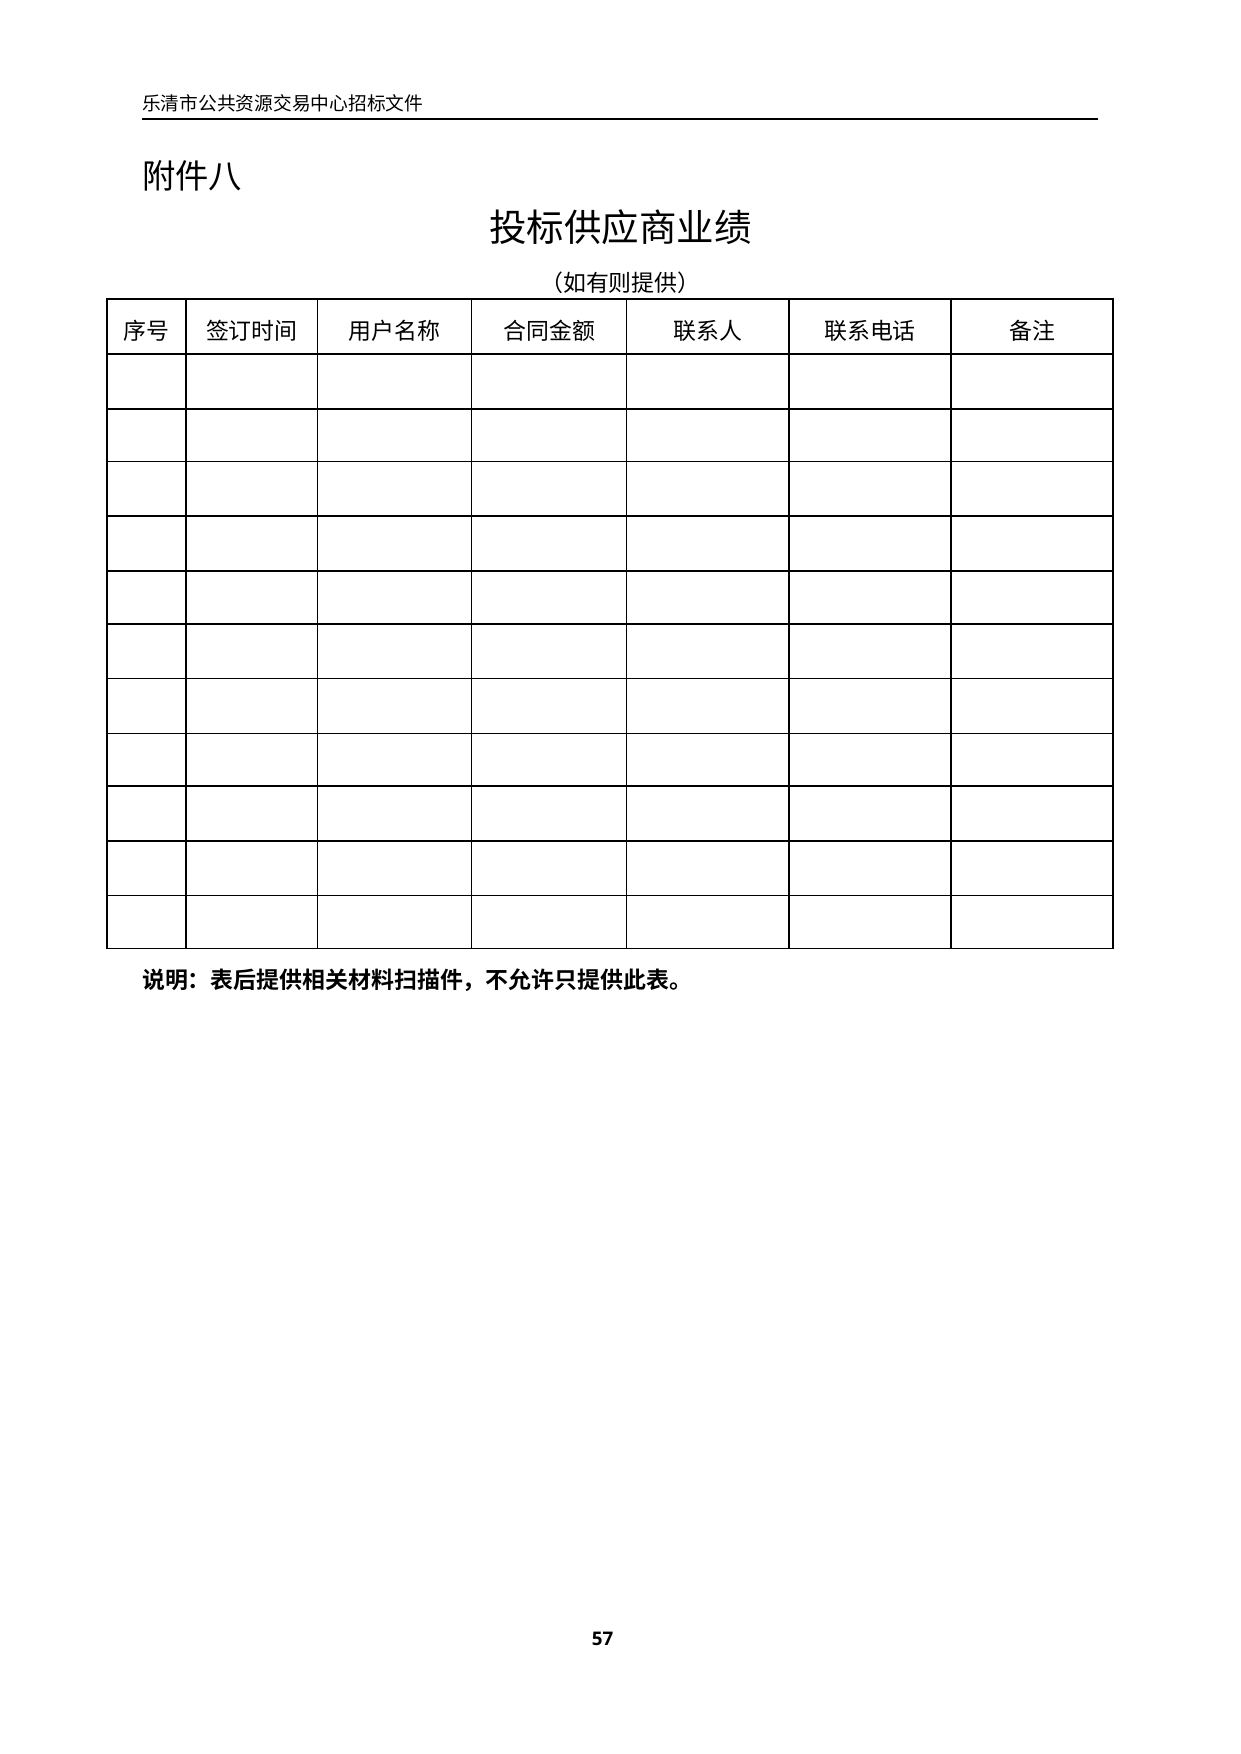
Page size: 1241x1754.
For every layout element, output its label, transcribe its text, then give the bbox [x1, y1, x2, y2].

table_cell [790, 679, 950, 732]
table_header 备注 [952, 300, 1112, 353]
table_cell [952, 462, 1112, 515]
table_cell [627, 842, 788, 895]
table_cell [952, 734, 1112, 785]
table_cell [790, 787, 950, 840]
table_cell [187, 355, 317, 408]
table_header 合同金额 [472, 300, 626, 353]
table_cell [472, 787, 626, 840]
table_cell [108, 896, 185, 947]
table_cell [318, 896, 471, 947]
table_cell [790, 625, 950, 678]
table_cell [952, 625, 1112, 678]
table_cell [108, 734, 185, 785]
table_cell [790, 734, 950, 785]
table_header 签订时间 [187, 300, 317, 353]
table_cell [108, 410, 185, 461]
table_cell [318, 679, 471, 732]
table_header 用户名称 [318, 300, 471, 353]
table_cell [318, 410, 471, 461]
table_cell [318, 572, 471, 623]
table_cell [790, 572, 950, 623]
table_cell [627, 734, 788, 785]
table_cell [187, 410, 317, 461]
table_cell [627, 625, 788, 678]
table_cell [472, 625, 626, 678]
text 附件八 [142, 150, 1098, 198]
table_cell [790, 842, 950, 895]
table_cell [108, 462, 185, 515]
table_cell [627, 410, 788, 461]
table_cell [108, 572, 185, 623]
table_header 联系电话 [790, 300, 950, 353]
table_cell [790, 896, 950, 947]
table_cell [627, 896, 788, 947]
table_cell [318, 355, 471, 408]
table_cell [472, 679, 626, 732]
table_cell [187, 572, 317, 623]
table_cell [472, 896, 626, 947]
text 投标供应商业绩 [142, 198, 1098, 252]
table_cell [187, 734, 317, 785]
table_cell [472, 355, 626, 408]
table_cell [472, 462, 626, 515]
table_cell [108, 625, 185, 678]
table_cell [318, 517, 471, 570]
table_cell [187, 842, 317, 895]
table_cell [472, 572, 626, 623]
table_cell [318, 462, 471, 515]
table_cell [187, 462, 317, 515]
table_header 序号 [108, 300, 185, 353]
table_cell [790, 517, 950, 570]
table_cell [952, 679, 1112, 732]
table_cell [627, 679, 788, 732]
table_cell [627, 517, 788, 570]
text 说明：表后提供相关材料扫描件，不允许只提供此表。 [142, 949, 1098, 995]
table_cell [108, 787, 185, 840]
table_header 联系人 [627, 300, 788, 353]
table_cell [627, 355, 788, 408]
table_cell [187, 787, 317, 840]
table_cell [187, 896, 317, 947]
table_cell [627, 787, 788, 840]
table_cell [952, 572, 1112, 623]
table_cell [627, 462, 788, 515]
table_cell [952, 896, 1112, 947]
table_cell [790, 410, 950, 461]
table_cell [952, 355, 1112, 408]
table_cell [472, 842, 626, 895]
table_cell [472, 517, 626, 570]
table_cell [108, 842, 185, 895]
table_cell [108, 679, 185, 732]
table_cell [952, 517, 1112, 570]
table_cell [318, 842, 471, 895]
table_cell [472, 734, 626, 785]
table_cell [790, 462, 950, 515]
table_cell [108, 355, 185, 408]
table_cell [187, 517, 317, 570]
table_cell [318, 787, 471, 840]
text （如有则提供） [142, 252, 1098, 298]
table_cell [187, 679, 317, 732]
table_cell [952, 842, 1112, 895]
table_cell [318, 625, 471, 678]
table_cell [108, 517, 185, 570]
table_cell [472, 410, 626, 461]
table_cell [790, 355, 950, 408]
table_cell [187, 625, 317, 678]
table_cell [952, 787, 1112, 840]
table_cell [952, 410, 1112, 461]
table_cell [627, 572, 788, 623]
table_cell [318, 734, 471, 785]
